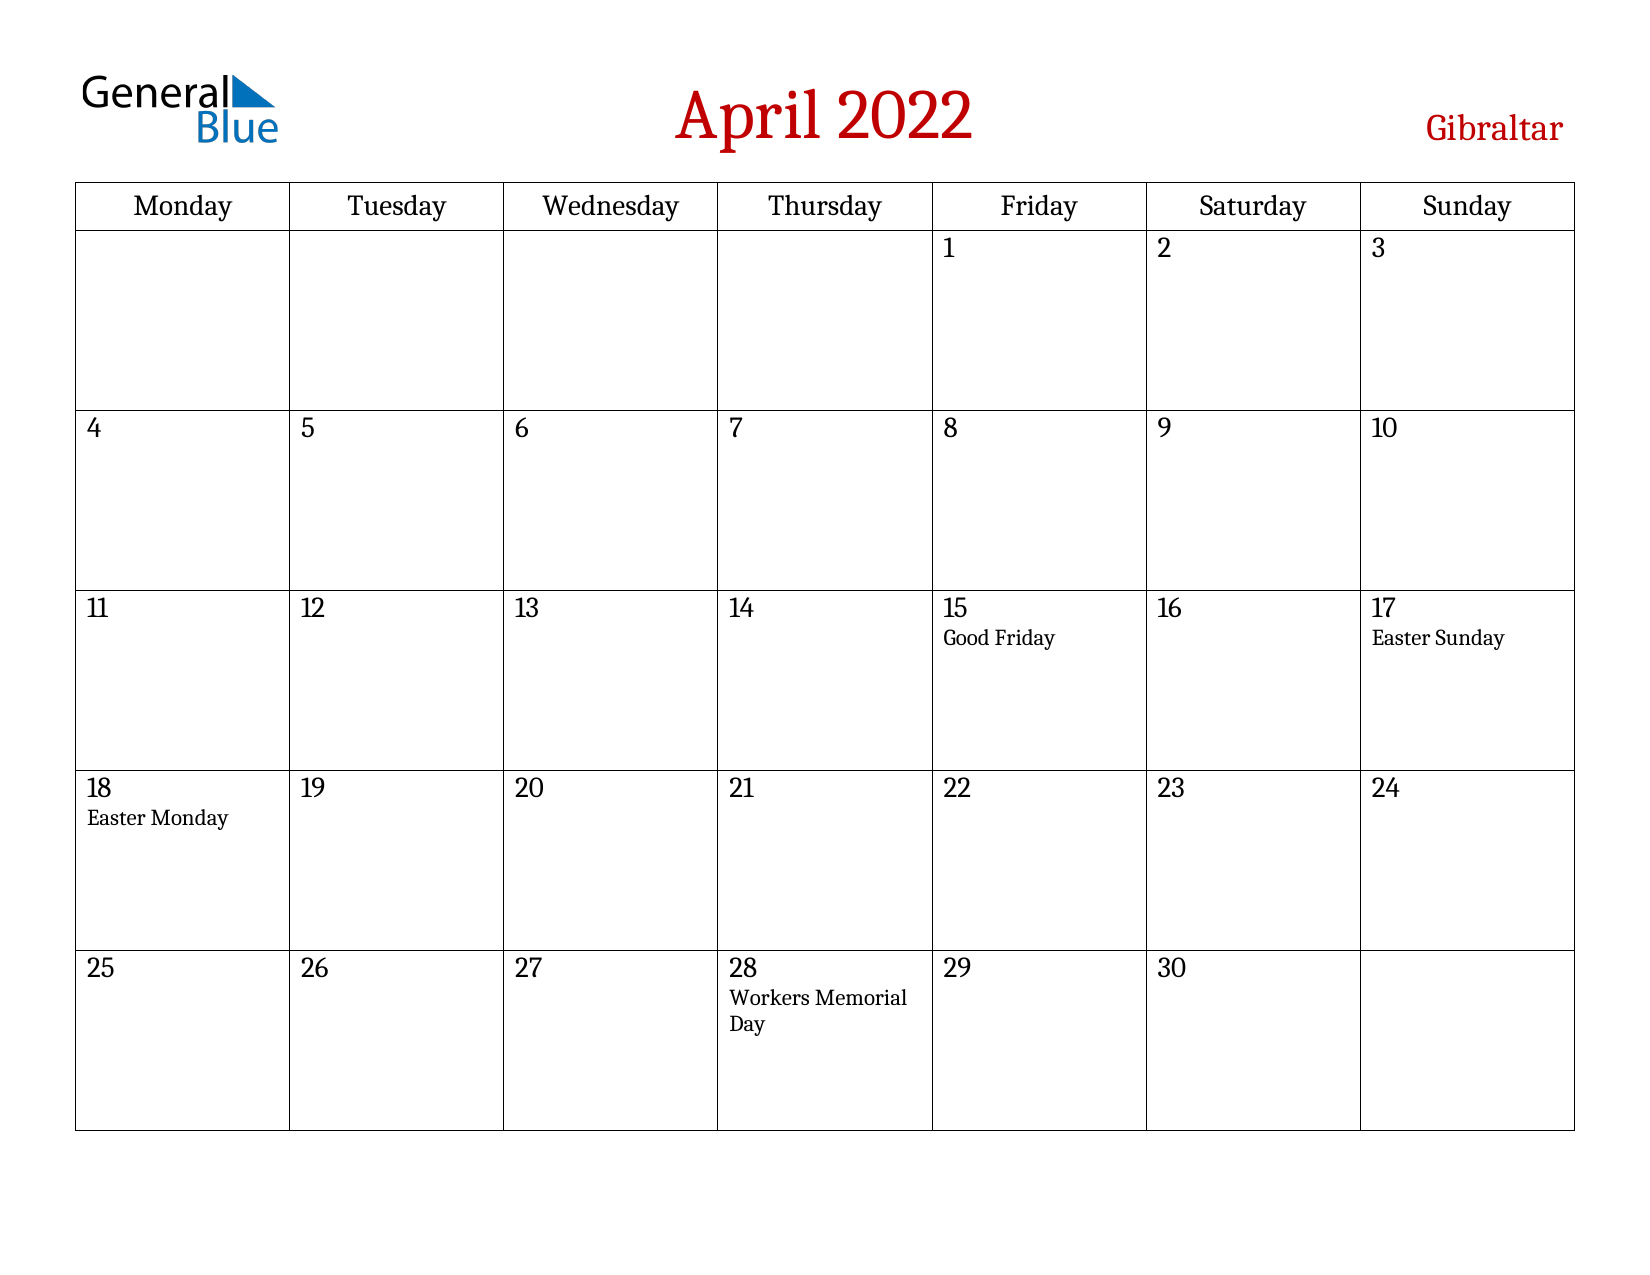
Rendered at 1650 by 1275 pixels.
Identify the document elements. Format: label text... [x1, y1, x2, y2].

table_cell [290, 985, 503, 1130]
table_cell [290, 231, 503, 264]
table_cell 8 [933, 411, 1146, 444]
table_cell [933, 265, 1146, 410]
table_cell 24 [1361, 771, 1574, 805]
table_cell [1361, 265, 1574, 410]
table_header April 2022 [504, 75, 1146, 182]
table_cell [504, 445, 717, 590]
table_cell [504, 805, 717, 950]
table_cell [933, 805, 1146, 950]
table_cell [76, 985, 289, 1130]
table_cell Tuesday [290, 183, 503, 230]
table_cell [76, 625, 289, 770]
table_cell [504, 265, 717, 410]
table_cell 13 [504, 591, 717, 625]
table_cell Good Friday [933, 625, 1146, 770]
table_cell 25 [76, 951, 289, 985]
table_cell 2 [1147, 231, 1360, 264]
table_cell 23 [1147, 771, 1360, 805]
picture [82, 75, 278, 143]
table_cell [718, 265, 932, 410]
table_cell Monday [76, 183, 289, 230]
table_cell [1147, 445, 1360, 590]
table_cell 7 [718, 411, 932, 444]
table_cell 14 [718, 591, 932, 625]
table_header [76, 75, 503, 182]
table_cell 9 [1147, 411, 1360, 444]
table_cell 16 [1147, 591, 1360, 625]
table_cell 20 [504, 771, 717, 805]
table_cell [718, 445, 932, 590]
table_cell [718, 231, 932, 264]
table_cell 11 [76, 591, 289, 625]
table_cell [1147, 985, 1360, 1130]
table_cell [1147, 625, 1360, 770]
table_cell [1147, 805, 1360, 950]
table_cell Sunday [1361, 183, 1574, 230]
table_cell Easter Monday [76, 805, 289, 950]
table_cell [1361, 805, 1574, 950]
table_cell [290, 805, 503, 950]
table_cell 27 [504, 951, 717, 985]
table_cell [1147, 265, 1360, 410]
table_cell Wednesday [504, 183, 717, 230]
table_cell [933, 985, 1146, 1130]
table_header Gibraltar [1146, 75, 1574, 182]
table_cell 1 [933, 231, 1146, 264]
table_cell [1361, 951, 1574, 985]
table_cell [504, 985, 717, 1130]
table_cell [76, 231, 289, 264]
table_cell [718, 805, 932, 950]
table_cell 4 [76, 411, 289, 444]
table_cell [718, 625, 932, 770]
table_cell [504, 231, 717, 264]
table_cell 19 [290, 771, 503, 805]
table_cell 18 [76, 771, 289, 805]
table_cell Thursday [718, 183, 932, 230]
table_cell 6 [504, 411, 717, 444]
table_cell 15 [933, 591, 1146, 625]
table_cell Easter Sunday [1361, 625, 1574, 770]
table_cell 5 [290, 411, 503, 444]
table_cell 17 [1361, 591, 1574, 625]
table_cell [504, 625, 717, 770]
table_cell 10 [1361, 411, 1574, 444]
table_cell [933, 445, 1146, 590]
table_cell [76, 265, 289, 410]
table_cell Saturday [1147, 183, 1360, 230]
table_cell 3 [1361, 231, 1574, 264]
table_cell 30 [1147, 951, 1360, 985]
table_cell Workers Memorial Day [718, 985, 932, 1130]
table_cell [1361, 985, 1574, 1130]
table_cell 29 [933, 951, 1146, 985]
table_cell 12 [290, 591, 503, 625]
table_cell [1361, 445, 1574, 590]
table_cell [290, 445, 503, 590]
table_cell [76, 445, 289, 590]
table_cell 21 [718, 771, 932, 805]
table_cell Friday [933, 183, 1146, 230]
table_cell 26 [290, 951, 503, 985]
table_cell [290, 625, 503, 770]
table_cell [290, 265, 503, 410]
table_cell 22 [933, 771, 1146, 805]
table_cell 28 [718, 951, 932, 985]
